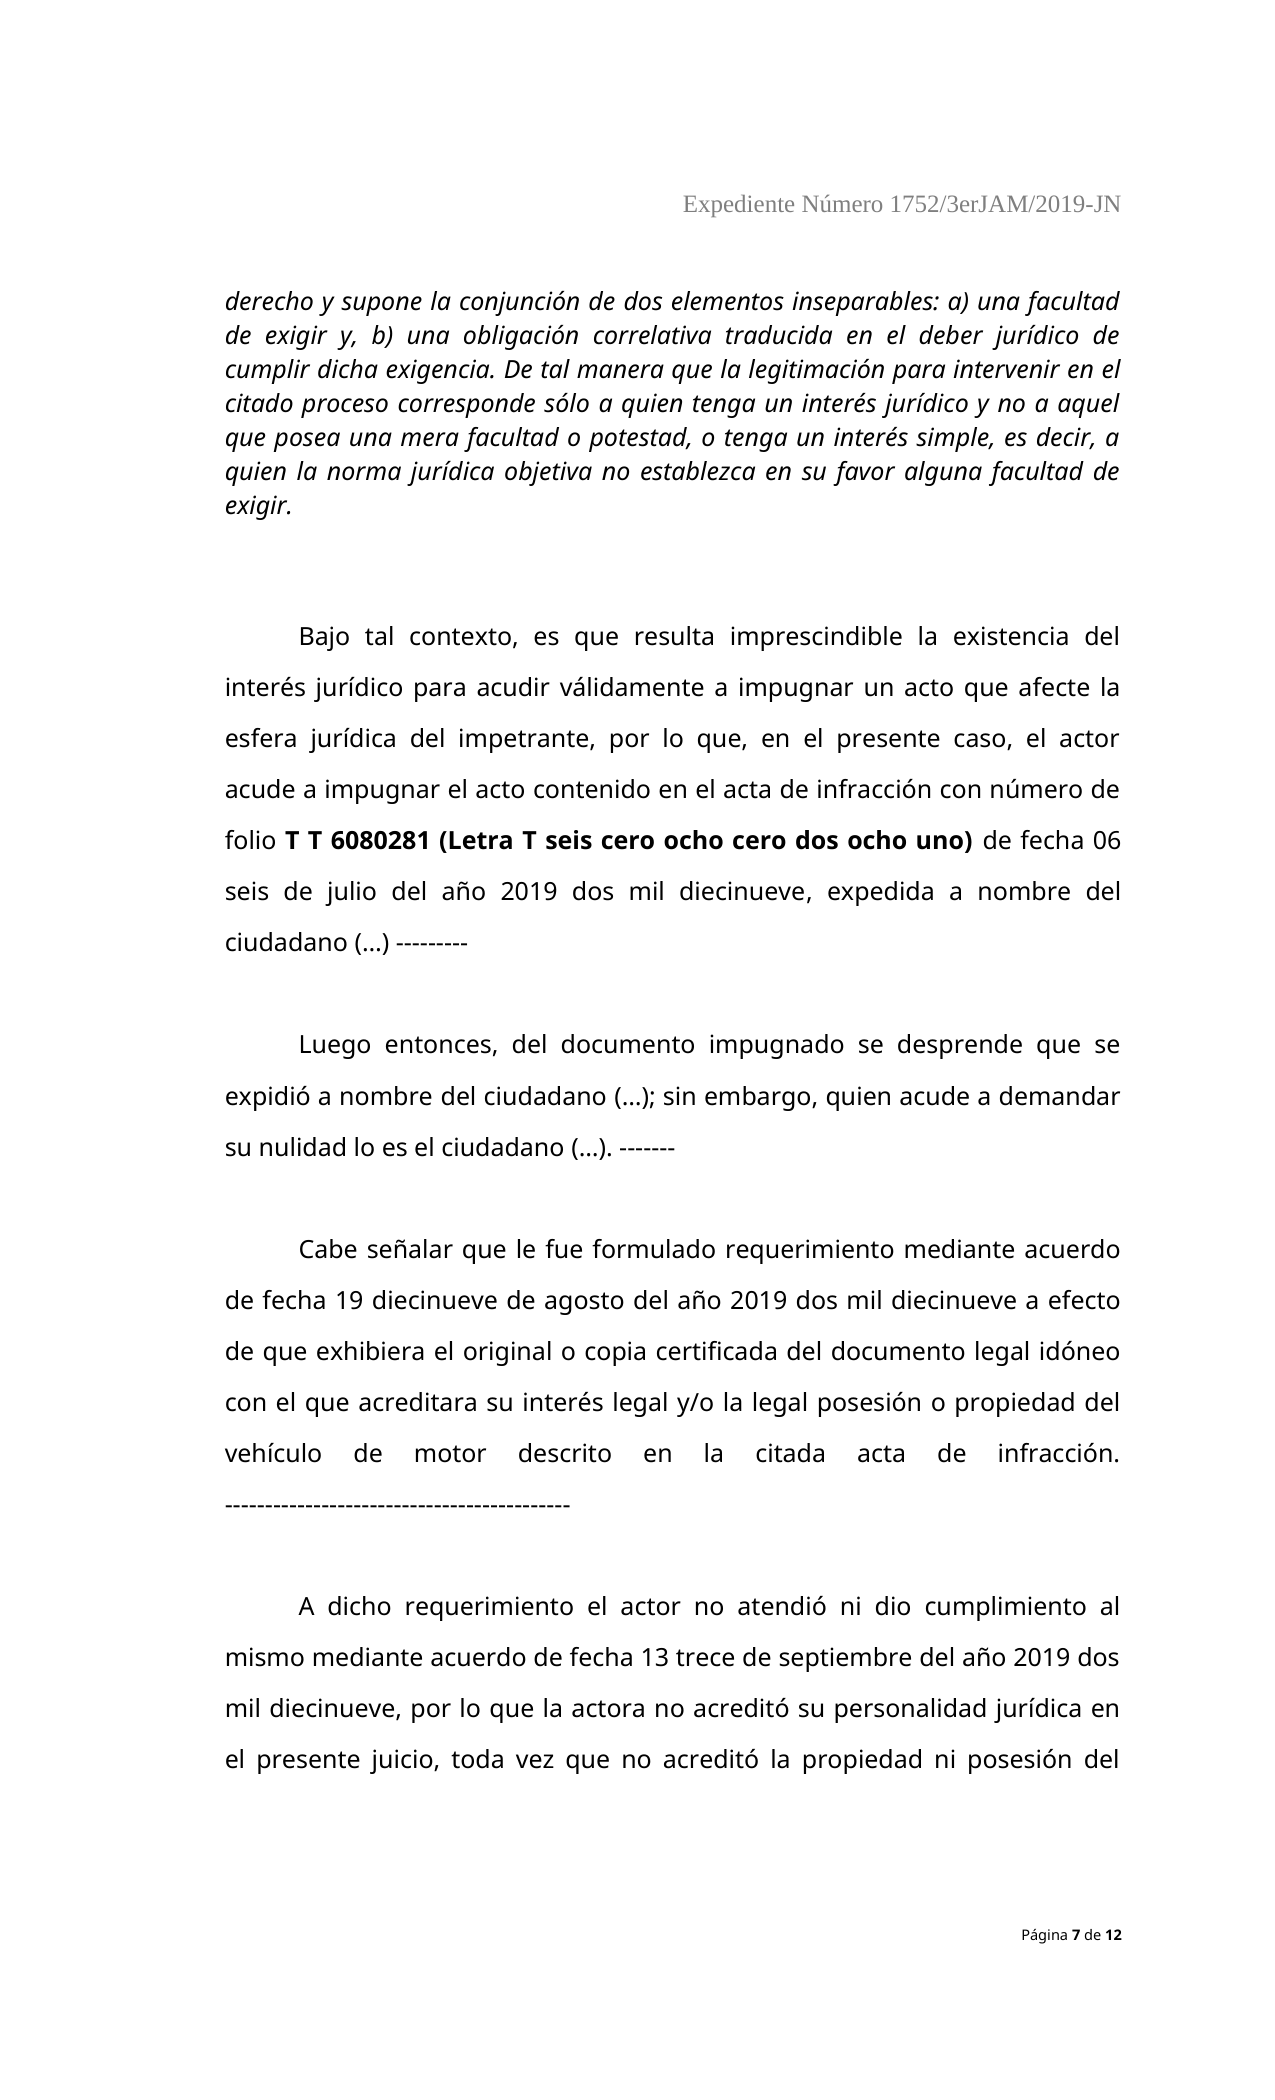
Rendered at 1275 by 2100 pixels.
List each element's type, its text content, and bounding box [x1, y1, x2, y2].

text Luego entonces, del documento impugnado se desprende que se expidió a nombre del ciudadano (…); sin embargo, quien acude a demandar su nulidad lo es el ciudadano (…). ------- [224, 1027, 1121, 1163]
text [224, 283, 1121, 522]
text Bajo tal contexto, es que resulta imprescindible la existencia del interés jurídico para acudir válidamente a impugnar un acto que afecte la esfera jurídica del impetrante, por lo que, en el presente caso, el actor acude a impugnar el acto contenido en el acta de infracción con número de folio T T 6080281 (Letra T seis cero ocho cero dos ocho uno) de fecha 06 seis de julio del año 2019 dos mil diecinueve, expedida a nombre del ciudadano (…) --------- [224, 619, 1121, 959]
text Cabe señalar que le fue formulado requerimiento mediante acuerdo de fecha 19 diecinueve de agosto del año 2019 dos mil diecinueve a efecto de que exhibiera el original o copia certificada del documento legal idóneo con el que acreditara su interés legal y/o la legal posesión o propiedad del vehículo de motor descrito en la citada acta de infracción. ------------------------------------------- [224, 1231, 1121, 1521]
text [224, 1589, 1121, 1776]
